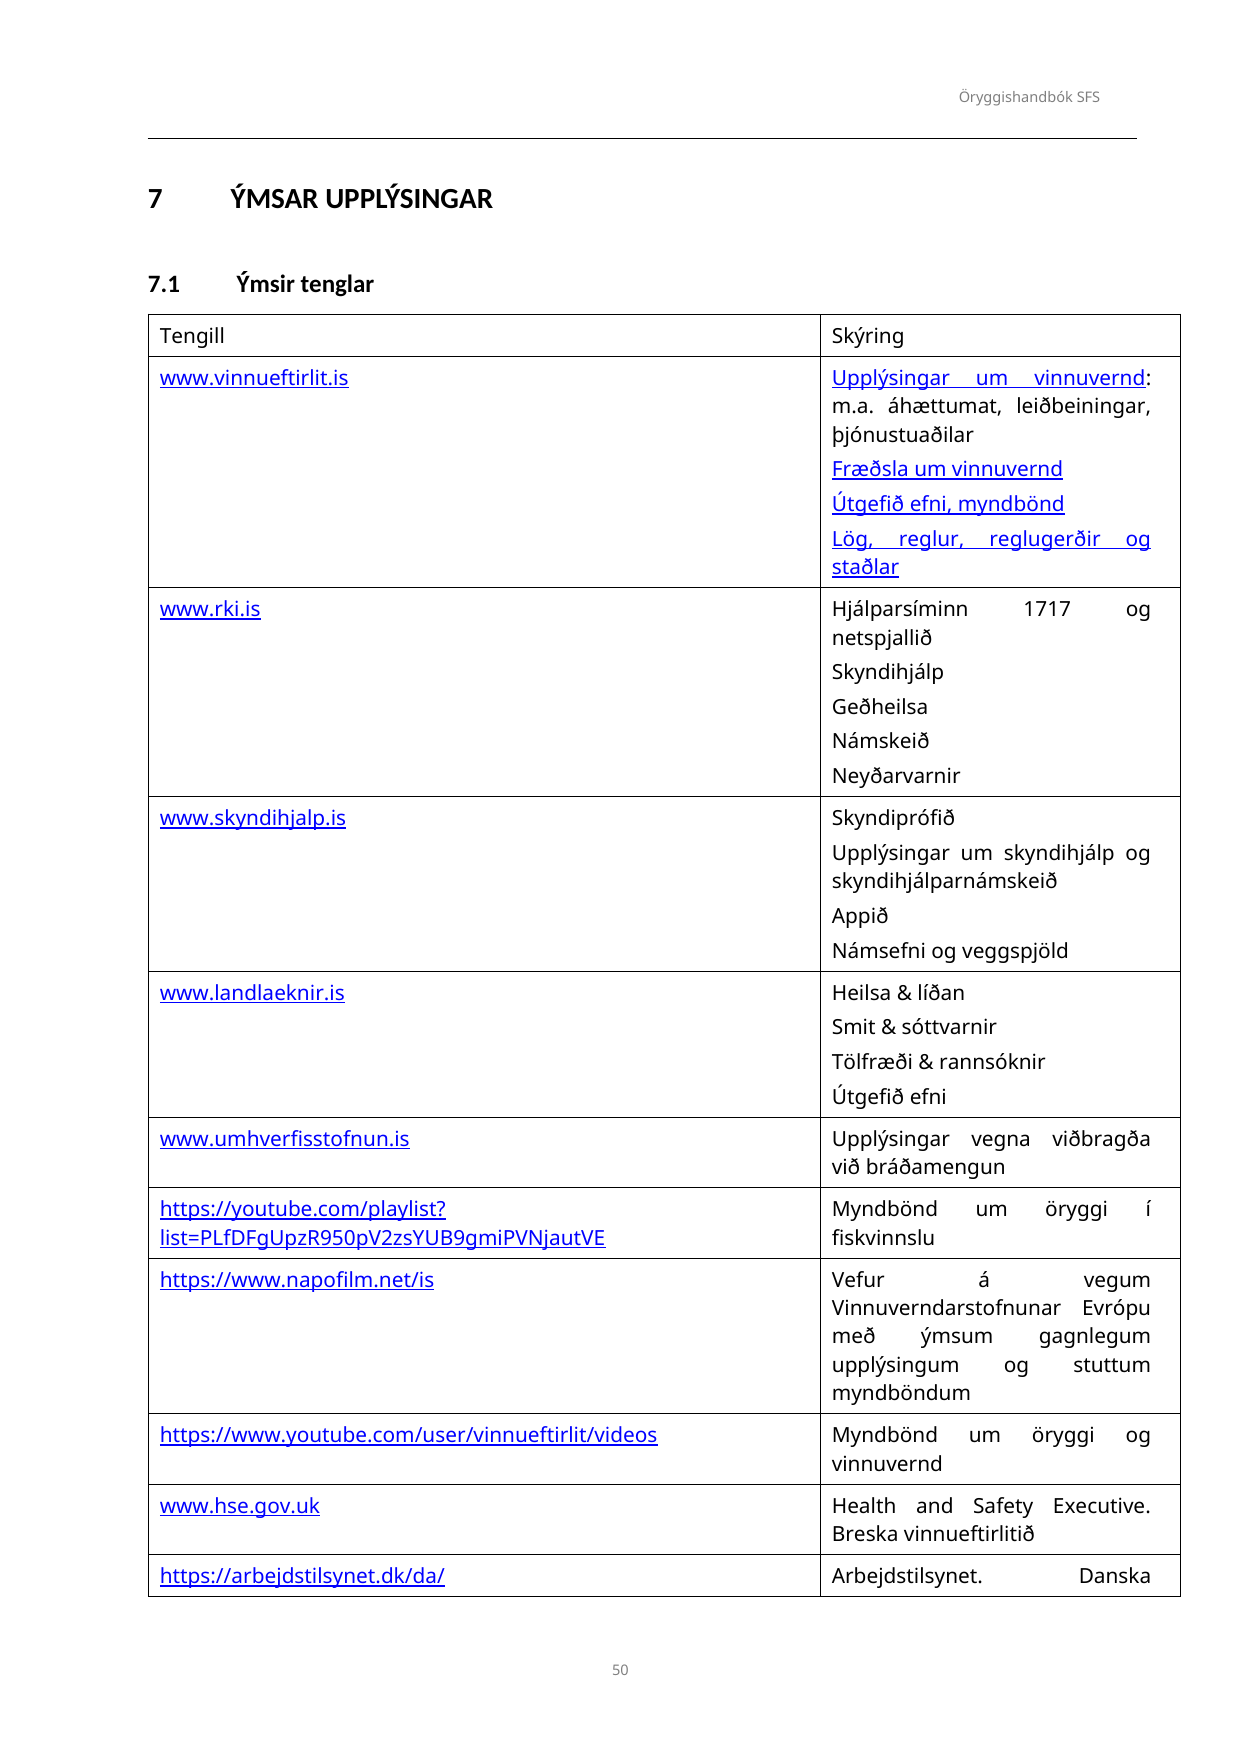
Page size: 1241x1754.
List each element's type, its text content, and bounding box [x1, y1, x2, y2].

table_cell Myndbönd um öryggi og vinnuvernd [821, 1414, 1180, 1483]
table_cell Myndbönd um öryggi í fiskvinnslu [821, 1188, 1180, 1257]
subtitle ÝMSAR UPPLÝSINGAR [148, 180, 1092, 215]
table_cell https://www.napofilm.net/is [149, 1259, 820, 1413]
table_cell www.rki.is [149, 588, 820, 796]
table_cell www.vinnueftirlit.is [149, 357, 820, 587]
table_cell www.hse.gov.uk [149, 1485, 820, 1554]
table_cell Skyndiprófið Upplýsingar um skyndihjálp og skyndihjálparnámskeið Appið Námsefni og veggspjöld [821, 797, 1180, 971]
table_cell Upplýsingar vegna viðbragða við bráðamengun [821, 1118, 1180, 1187]
table_cell https://www.youtube.com/user/vinnueftirlit/videos [149, 1414, 820, 1483]
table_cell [149, 1555, 820, 1596]
subtitle Ýmsir tenglar [148, 268, 1092, 299]
table_cell Health and Safety Executive. Breska vinnueftirlitið [821, 1485, 1180, 1554]
table_cell Vefur á vegum Vinnuverndarstofnunar Evrópu með ýmsum gagnlegum upplýsingum og stuttum myndböndum [821, 1259, 1180, 1413]
table_header Tengill [149, 315, 820, 356]
table_cell Heilsa & líðan Smit & sóttvarnir Tölfræði & rannsóknir Útgefið efni [821, 972, 1180, 1117]
table_cell Upplýsingar um vinnuvernd: m.a. áhættumat, leiðbeiningar, þjónustuaðilar Fræðsla um vinnuvernd Útgefið efni, myndbönd Lög, reglur, reglugerðir og staðlar [821, 357, 1180, 587]
table_cell www.skyndihjalp.is [149, 797, 820, 971]
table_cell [821, 1555, 1180, 1596]
table_cell https://youtube.com/playlist?list=PLfDFgUpzR950pV2zsYUB9gmiPVNjautVE [149, 1188, 820, 1257]
table_header Skýring [821, 315, 1180, 356]
table_cell Hjálparsíminn 1717 og netspjallið Skyndihjálp Geðheilsa Námskeið Neyðarvarnir [821, 588, 1180, 796]
table_cell www.landlaeknir.is [149, 972, 820, 1117]
table_cell www.umhverfisstofnun.is [149, 1118, 820, 1187]
